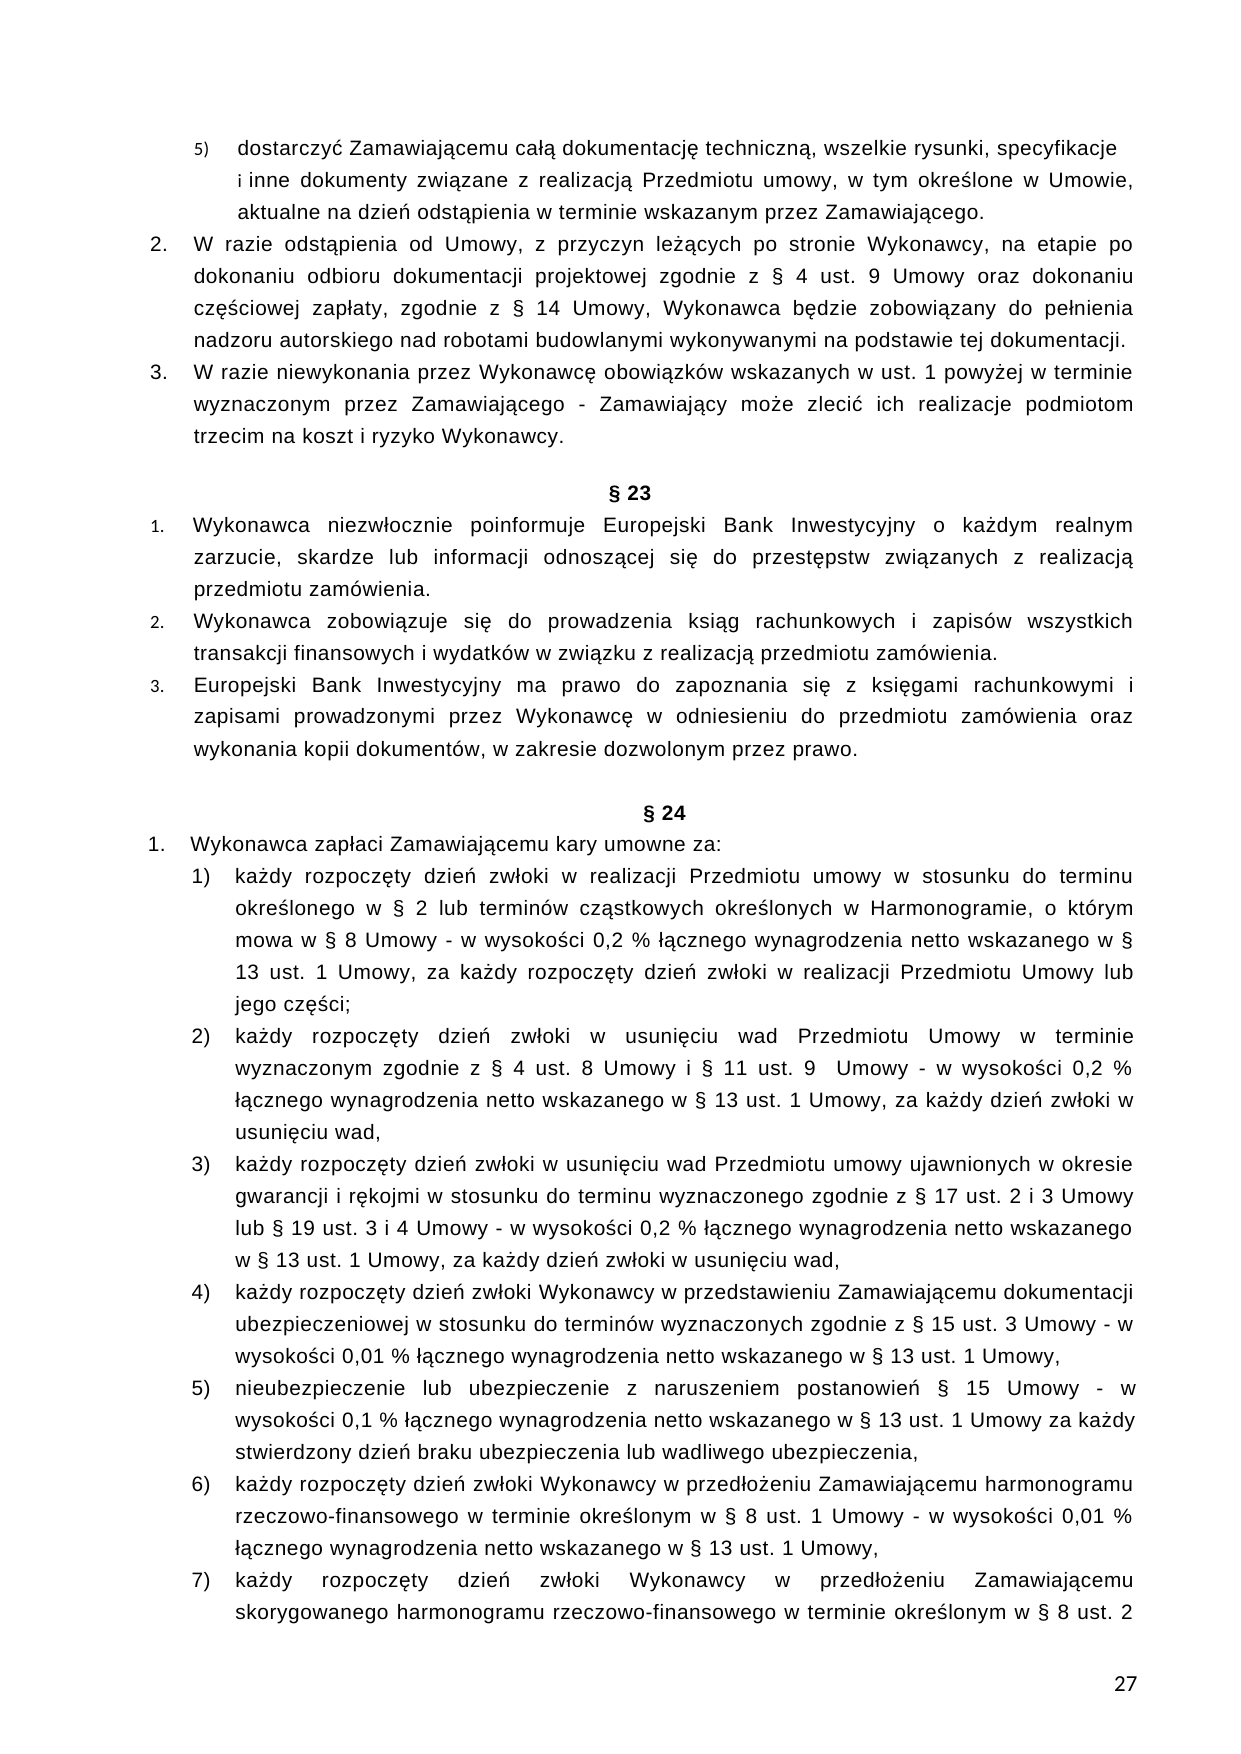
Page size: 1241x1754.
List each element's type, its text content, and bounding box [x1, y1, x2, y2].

list Europejski Bank Inwestycyjny ma prawo do zapoznania się z księgami rachunkowymi i zapisami prowadzonymi przez Wykonawcę w odniesieniu do przedmiotu zamówienia oraz wykonania kopii dokumentów, w zakresie dozwolonym przez prawo. [150, 666, 1135, 762]
list inne dokumenty związane z realizacją Przedmiotu umowy, w tym określone w Umowie, aktualne na dzień odstąpienia w terminie wskazanym przez Zamawiającego. [237, 162, 1135, 226]
list każdy rozpoczęty dzień zwłoki Wykonawcy w przedstawieniu Zamawiającemu dokumentacji ubezpieczeniowej w stosunku do terminów wyznaczonych zgodnie z § 15 ust. 3 Umowy - w wysokości 0,01 % łącznego wynagrodzenia netto wskazanego w § 13 ust. 1 Umowy, [191, 1274, 1135, 1370]
text § 24 [193, 794, 1135, 826]
list Wykonawca zapłaci Zamawiającemu kary umowne za: [148, 826, 1137, 858]
list W razie odstąpienia od Umowy, z przyczyn leżących po stronie Wykonawcy, na etapie po dokonaniu odbioru dokumentacji projektowej zgodnie z § 4 ust. 9 Umowy oraz dokonaniu częściowej zapłaty, zgodnie z § 14 Umowy, Wykonawca będzie zobowiązany do pełnienia nadzoru autorskiego nad robotami budowlanymi wykonywanymi na podstawie tej dokumentacji. [150, 226, 1135, 354]
list każdy rozpoczęty dzień zwłoki w usunięciu wad Przedmiotu Umowy w terminie wyznaczonym zgodnie z § 4 ust. 8 Umowy i § 11 ust. 9 Umowy - w wysokości 0,2 % łącznego wynagrodzenia netto wskazanego w § 13 ust. 1 Umowy, za każdy dzień zwłoki w usunięciu wad, [191, 1018, 1135, 1146]
list W razie niewykonania przez Wykonawcę obowiązków wskazanych w ust. 1 powyżej w terminie wyznaczonym przez Zamawiającego - Zamawiający może zlecić ich realizacje podmiotom trzecim na koszt i ryzyko Wykonawcy. [150, 354, 1135, 449]
list Wykonawca niezwłocznie poinformuje Europejski Bank Inwestycyjny o każdym realnym zarzucie, skardze lub informacji odnoszącej się do przestępstw związanych z realizacją przedmiotu zamówienia. [150, 507, 1135, 602]
list każdy rozpoczęty dzień zwłoki w usunięciu wad Przedmiotu umowy ujawnionych w okresie gwarancji i rękojmi w stosunku do terminu wyznaczonego zgodnie z § 17 ust. 2 i 3 Umowy lub § 19 ust. 3 i 4 Umowy - w wysokości 0,2 % łącznego wynagrodzenia netto wskazanego w § 13 ust. 1 Umowy, za każdy dzień zwłoki w usunięciu wad, [191, 1146, 1135, 1274]
list Wykonawca zobowiązuje się do prowadzenia ksiąg rachunkowych i zapisów wszystkich transakcji finansowych i wydatków w związku z realizacją przedmiotu zamówienia. [150, 602, 1135, 666]
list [191, 1562, 1135, 1626]
list nieubezpieczenie lub ubezpieczenie z naruszeniem postanowień § 15 Umowy - w wysokości 0,1 % łącznego wynagrodzenia netto wskazanego w § 13 ust. 1 Umowy za każdy stwierdzony dzień braku ubezpieczenia lub wadliwego ubezpieczenia, [191, 1370, 1137, 1466]
list każdy rozpoczęty dzień zwłoki Wykonawcy w przedłożeniu Zamawiającemu harmonogramu rzeczowo-finansowego w terminie określonym w § 8 ust. 1 Umowy - w wysokości 0,01 % łącznego wynagrodzenia netto wskazanego w § 13 ust. 1 Umowy, [191, 1466, 1135, 1562]
text § 23 [148, 474, 1112, 507]
list dostarczyć Zamawiającemu całą dokumentację techniczną, wszelkie rysunki, specyfikacje [193, 130, 1137, 162]
list każdy rozpoczęty dzień zwłoki w realizacji Przedmiotu umowy w stosunku do terminu określonego w § 2 lub terminów cząstkowych określonych w Harmonogramie, o którym mowa w § 8 Umowy - w wysokości 0,2 % łącznego wynagrodzenia netto wskazanego w § 13 ust. 1 Umowy, za każdy rozpoczęty dzień zwłoki w realizacji Przedmiotu Umowy lub jego części; [191, 858, 1135, 1018]
